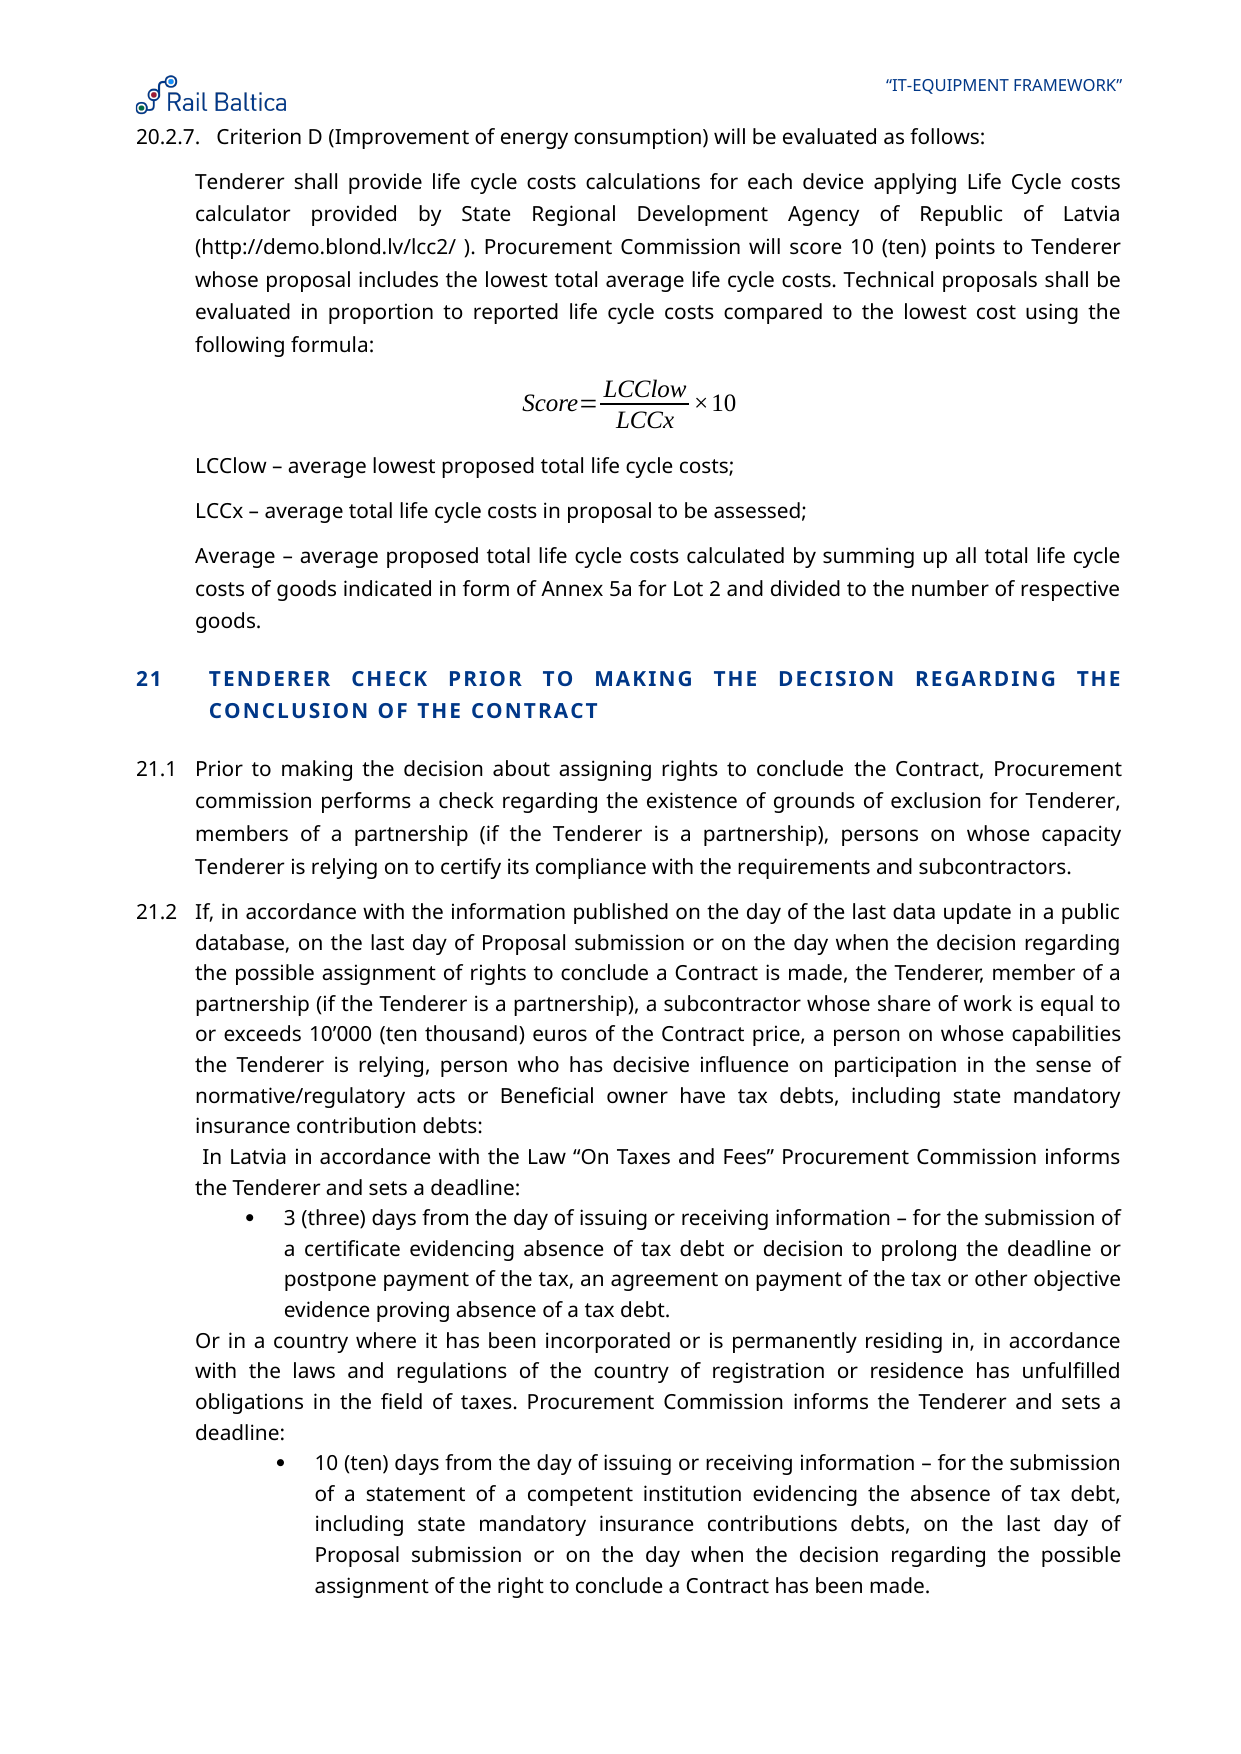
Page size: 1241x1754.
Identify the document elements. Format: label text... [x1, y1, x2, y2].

list Criterion D (Improvement of energy consumption) will be evaluated as follows: [136, 122, 1122, 150]
text Average – average proposed total life cycle costs calculated by summing up all total life cycle costs of goods indicated in form of Annex 5a for Lot 2 and divided to the number of respective goods. [195, 541, 1122, 635]
picture [135, 75, 286, 126]
list In Latvia in accordance with the Law “On Taxes and Fees” Procurement Commission informs the Tenderer and sets a deadline: [195, 1142, 1122, 1201]
list Or in a country where it has been incorporated or is permanently residing in, in accordance with the laws and regulations of the country of registration or residence has unfulfilled obligations in the field of taxes. Procurement Commission informs the Tenderer and sets a deadline: [195, 1326, 1122, 1446]
list If, in accordance with the information published on the day of the last data update in a public database, on the last day of Proposal submission or on the day when the decision regarding the possible assignment of rights to conclude a Contract is made, the Tenderer, member of a partnership (if the Tenderer is a partnership), a subcontractor whose share of work is equal to or exceeds 10’000 (ten thousand) euros of the Contract price, a person on whose capabilities the Tenderer is relying, person who has decisive influence on participation in the sense of normative/regulatory acts or Beneficial owner have tax debts, including state mandatory insurance contribution debts: [136, 897, 1122, 1140]
list Tenderer check prior to making the decision regarding the conclusion of the contract [136, 664, 1122, 725]
subtitle Prior to making the decision about assigning rights to conclude the Contract, Procurement commission performs a check regarding the existence of grounds of exclusion for Tenderer, members of a partnership (if the Tenderer is a partnership), persons on whose capacity Tenderer is relying on to certify its compliance with the requirements and subcontractors. [136, 754, 1122, 880]
text LCClow – average lowest proposed total life cycle costs; [195, 451, 1122, 479]
list 10 (ten) days from the day of issuing or receiving information – for the submission of a statement of a competent institution evidencing the absence of tax debt, including state mandatory insurance contributions debts, on the last day of Proposal submission or on the day when the decision regarding the possible assignment of the right to conclude a Contract has been made. [277, 1448, 1122, 1599]
list 3 (three) days from the day of issuing or receiving information – for the submission of a certificate evidencing absence of tax debt or decision to prolong the deadline or postpone payment of the tax, an agreement on payment of the tax or other objective evidence proving absence of a tax debt. [246, 1203, 1122, 1323]
text LCCx – average total life cycle costs in proposal to be assessed; [195, 496, 1122, 524]
text Tenderer shall provide life cycle costs calculations for each device applying Life Cycle costs calculator provided by State Regional Development Agency of Republic of Latvia (http://demo.blond.lv/lcc2/ ). Procurement Commission will score 10 (ten) points to Tenderer whose proposal includes the lowest total average life cycle costs. Technical proposals shall be evaluated in proportion to reported life cycle costs compared to the lowest cost using the following formula: [195, 167, 1122, 358]
